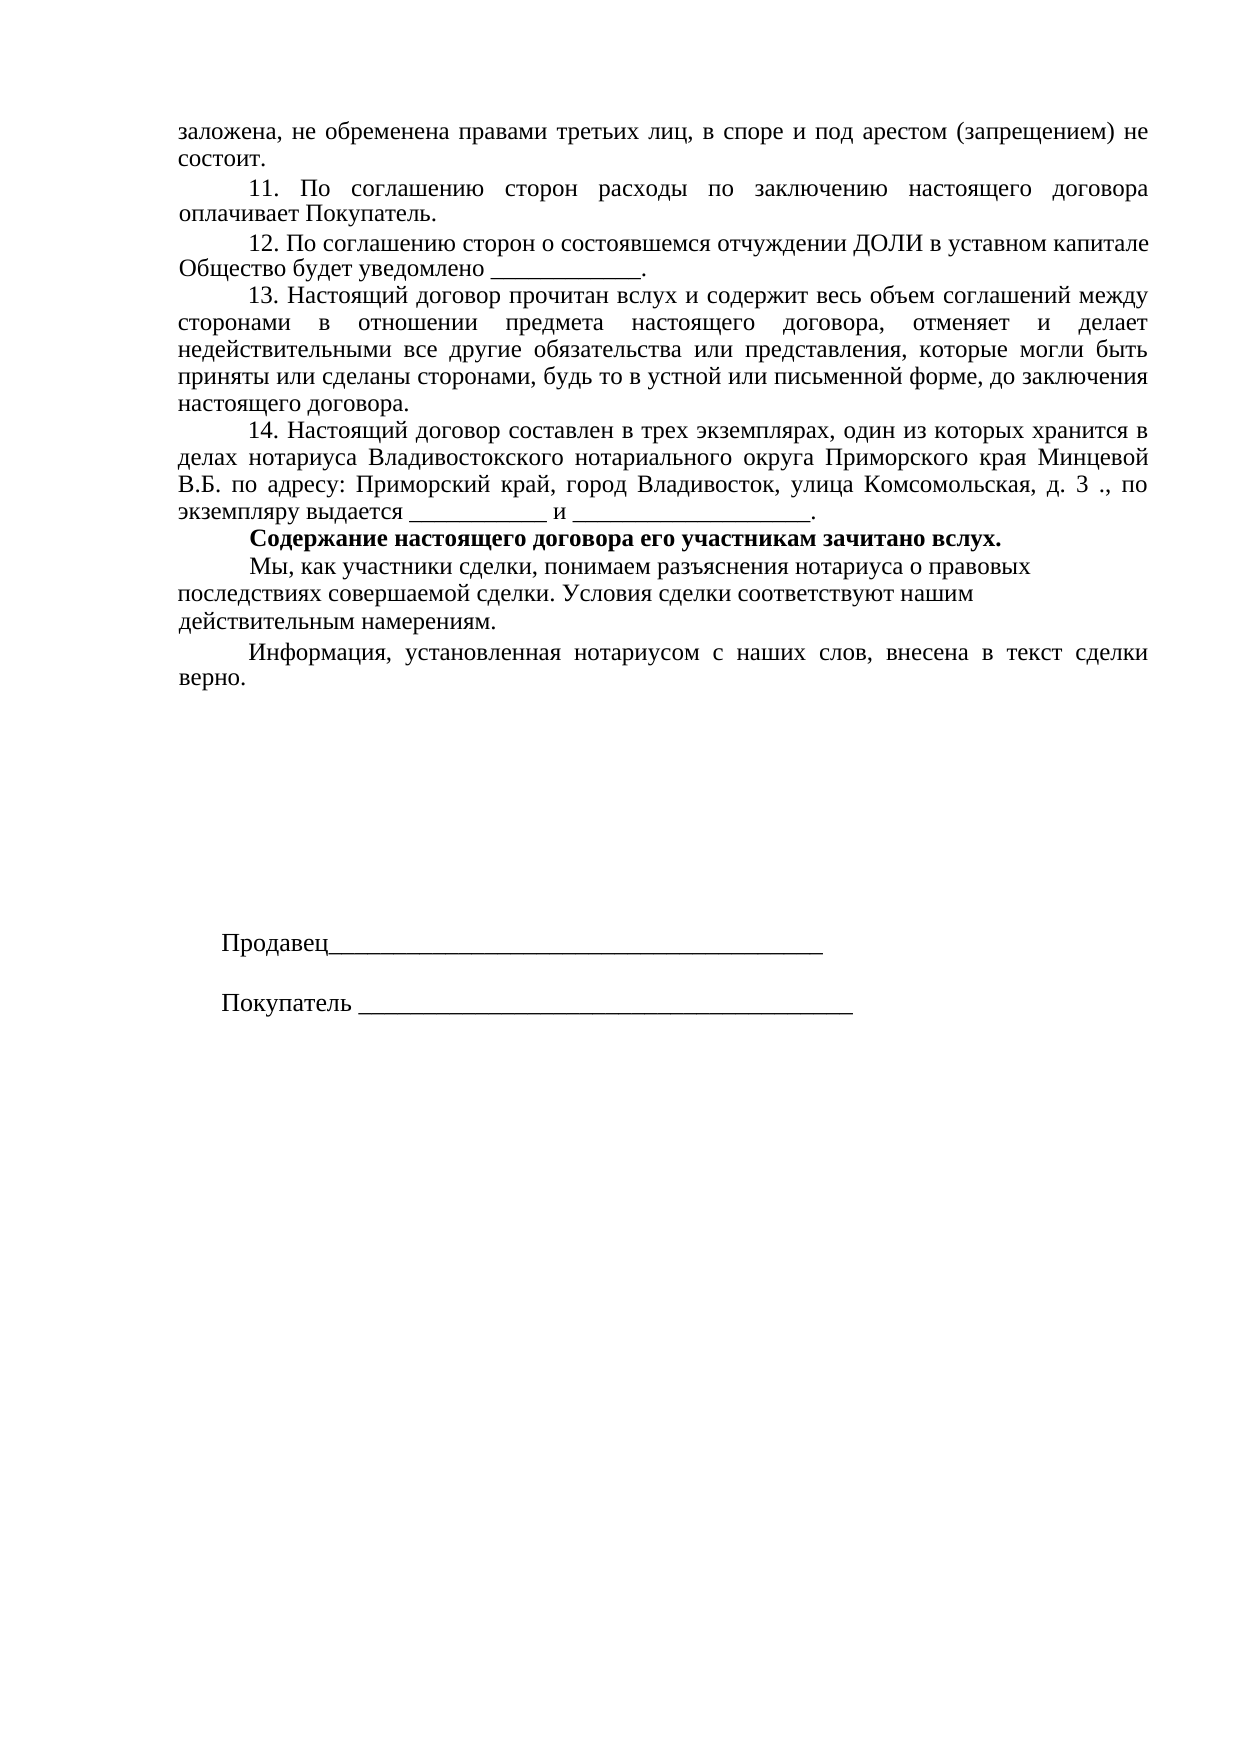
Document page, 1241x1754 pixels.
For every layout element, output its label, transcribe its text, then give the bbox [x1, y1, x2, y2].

text последствиях совершаемой сделки. Условия сделки соответствуют нашим [177, 580, 1152, 607]
text 11. По соглашению сторон расходы по заключению настоящего договора оплачивает Покупатель. [179, 177, 1150, 227]
text 12. По соглашению сторон о состоявшемся отчуждении ДОЛИ в уставном капитале Общество будет уведомлено ____________. [179, 231, 1150, 281]
text 13. Настоящий договор прочитан вслух и содержит весь объем соглашений между сторонами в отношении предмета настоящего договора, отменяет и делает недействительными все другие обязательства или представления, которые могли быть приняты или сделаны сторонами, будь то в устной или письменной форме, до заключения настоящего договора. [178, 282, 1149, 416]
text 14. Настоящий договор составлен в трех экземплярах, один из которых хранится в делах нотариуса Владивостокского нотариального округа Приморского края Минцевой В.Б. по адресу: Приморский край, город Владивосток, улица Комсомольская, д. 3 ., по экземпляру выдается ___________ и ___________________. [178, 417, 1149, 525]
text Мы, как участники сделки, понимаем разъяснения нотариуса о правовых [249, 552, 1152, 580]
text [178, 118, 1149, 172]
text Информация, установленная нотариусом с наших слов, внесена в текст сделки верно. [179, 640, 1150, 690]
text Продавец______________________________________ [177, 927, 1152, 957]
text Содержание настоящего договора его участникам зачитано вслух. [249, 525, 1152, 552]
text действительным намерениям. [179, 607, 1152, 635]
text Покупатель ______________________________________ [177, 987, 1152, 1017]
